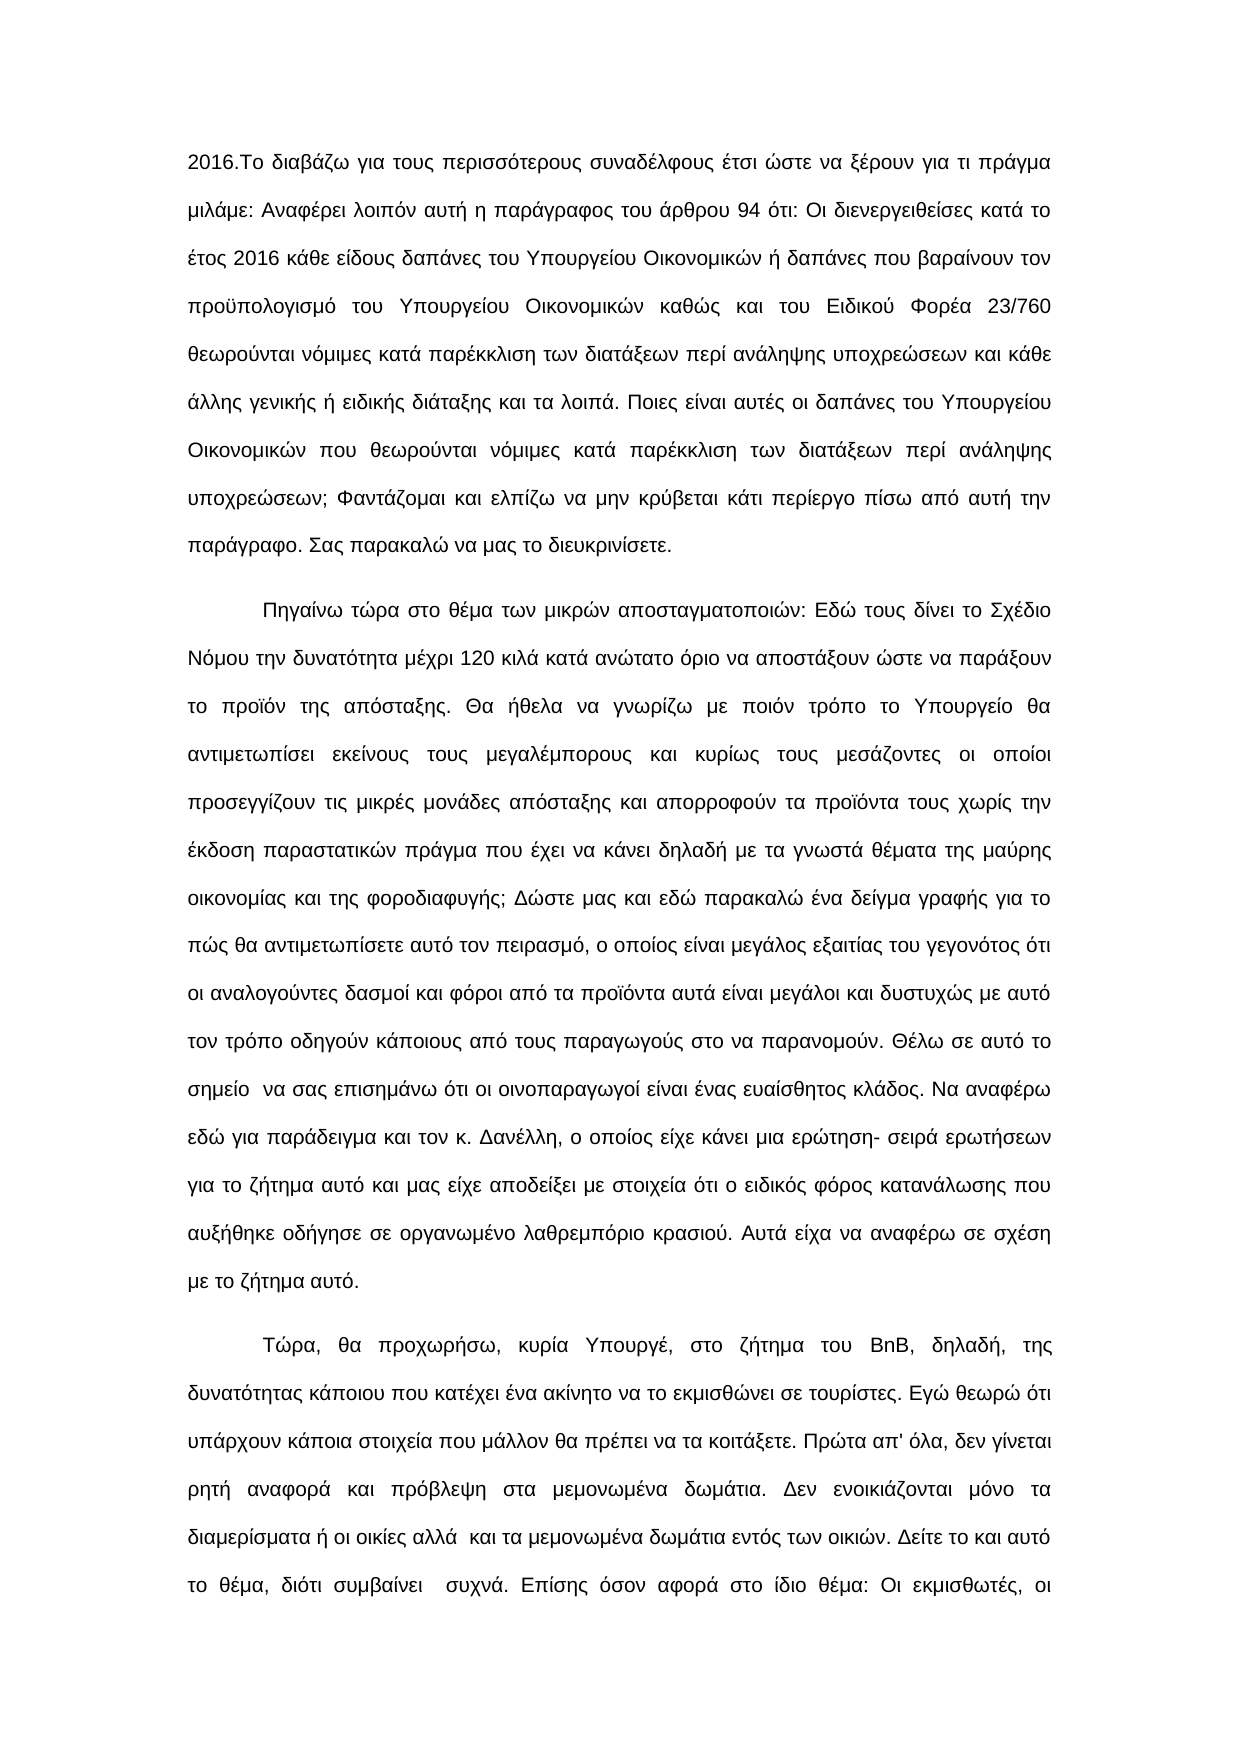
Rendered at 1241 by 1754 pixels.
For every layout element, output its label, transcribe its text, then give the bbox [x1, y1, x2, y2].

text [187, 150, 1053, 557]
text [187, 1333, 1053, 1597]
text Πηγαίνω τώρα στο θέμα των μικρών αποσταγματοποιών: Εδώ τους δίνει το Σχέδιο Νόμου την δυνατότητα μέχρι 120 κιλά κατά ανώτατο όριο να αποστάξουν ώστε να παράξουν το προϊόν της απόσταξης. Θα ήθελα να γνωρίζω με ποιόν τρόπο το Υπουργείο θα αντιμετωπίσει εκείνους τους μεγαλέμπορους και κυρίως τους μεσάζοντες οι οποίοι προσεγγίζουν τις μικρές μονάδες απόσταξης και απορροφούν τα προϊόντα τους χωρίς την έκδοση παραστατικών πράγμα που έχει να κάνει δηλαδή με τα γνωστά θέματα της μαύρης οικονομίας και της φοροδιαφυγής; Δώστε μας και εδώ παρακαλώ ένα δείγμα γραφής για το πώς θα αντιμετωπίσετε αυτό τον πειρασμό, ο οποίος είναι μεγάλος εξαιτίας του γεγονότος ότι οι αναλογούντες δασμοί και φόροι από τα προϊόντα αυτά είναι μεγάλοι και δυστυχώς με αυτό τον τρόπο οδηγούν κάποιους από τους παραγωγούς στο να παρανομούν. Θέλω σε αυτό το σημείο να σας επισημάνω ότι οι οινοπαραγωγοί είναι ένας ευαίσθητος κλάδος. Να αναφέρω εδώ για παράδειγμα και τον κ. Δανέλλη, ο οποίος είχε κάνει μια ερώτηση- σειρά ερωτήσεων για το ζήτημα αυτό και μας είχε αποδείξει με στοιχεία ότι ο ειδικός φόρος κατανάλωσης που αυξήθηκε οδήγησε σε οργανωμένο λαθρεμπόριο κρασιού. Αυτά είχα να αναφέρω σε σχέση με το ζήτημα αυτό. [187, 598, 1053, 1293]
